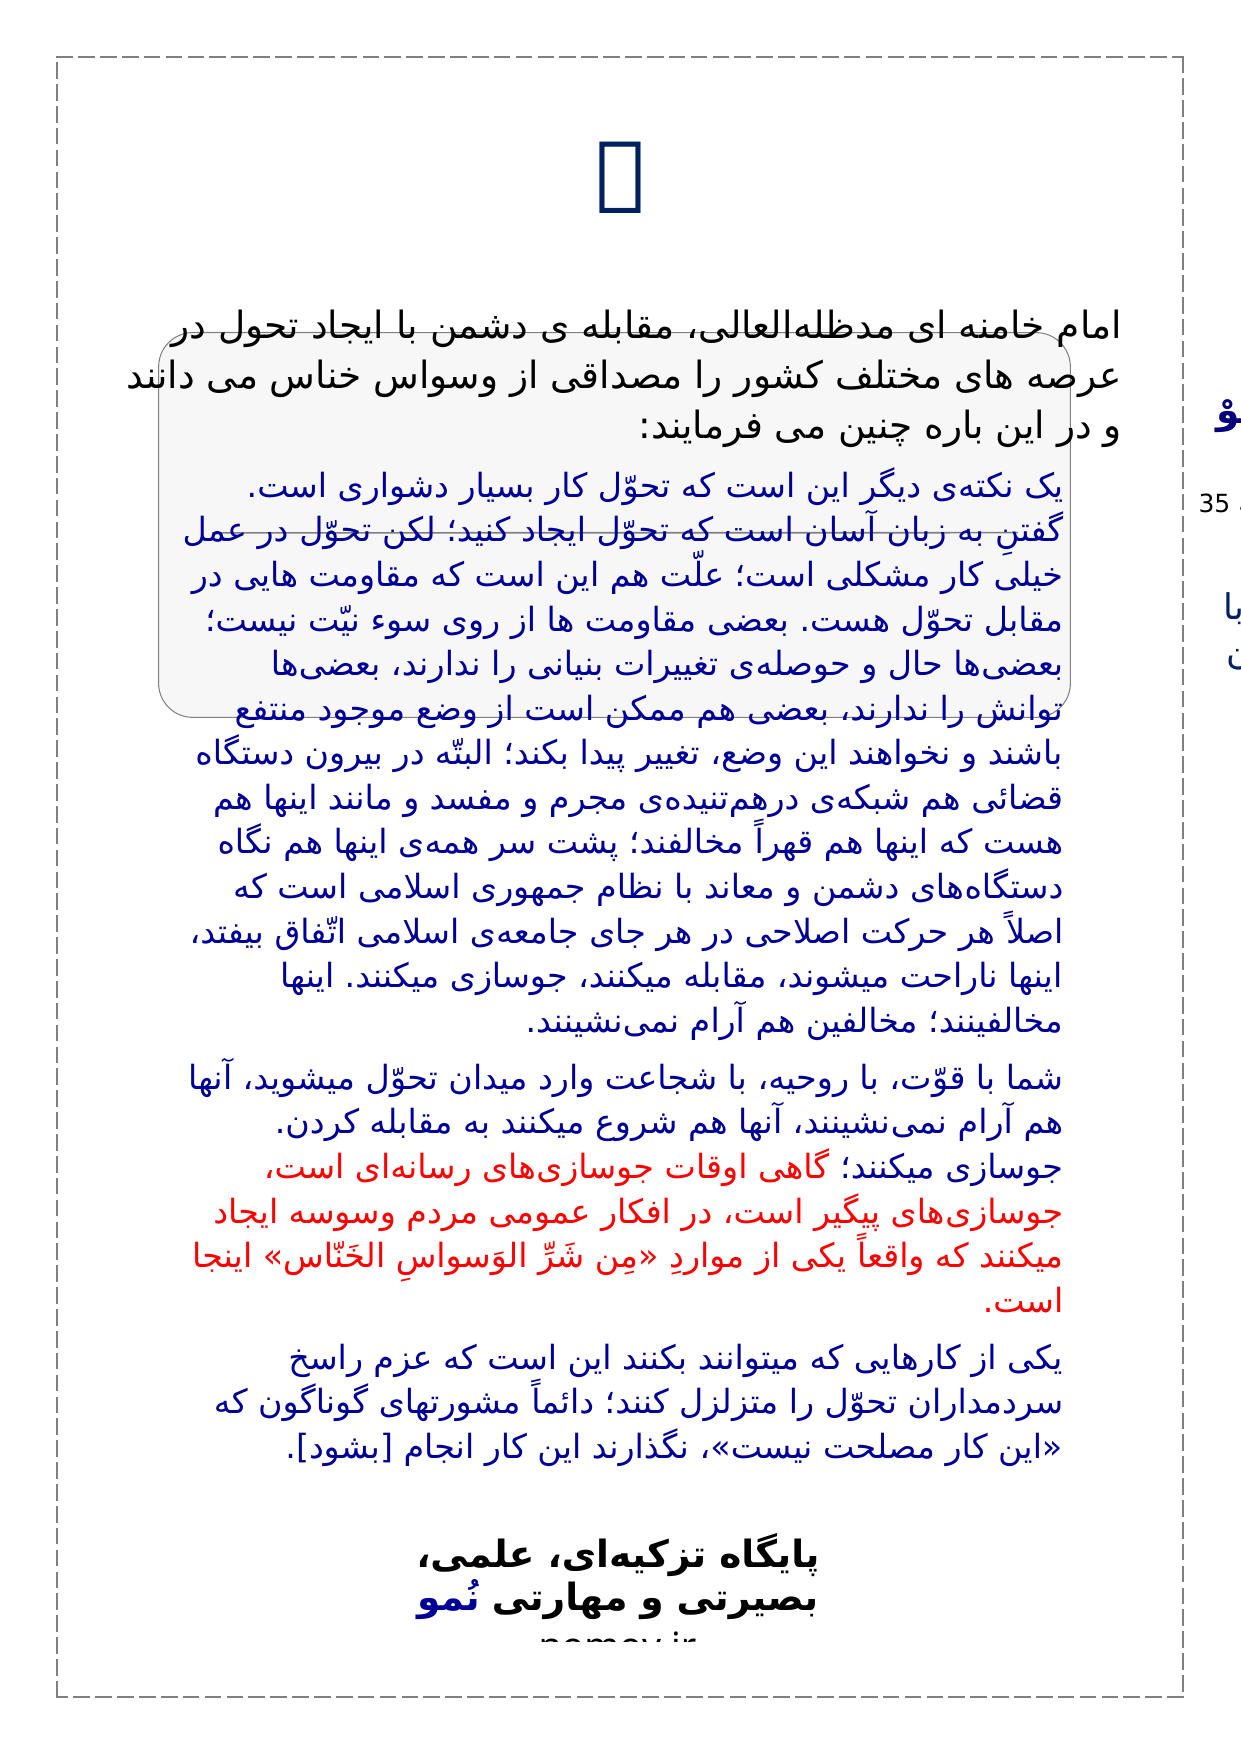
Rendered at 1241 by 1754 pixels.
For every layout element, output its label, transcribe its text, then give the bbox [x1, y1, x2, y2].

text امام خامنه ای مدظله‌العالی، مقابله ی دشمن با ایجاد تحول در عرصه های مختلف کشور را مصداقی از وسواس خناس می دانند و در این باره چنین می فرمایند: [118, 303, 1122, 447]
text یک نکته‌ی دیگر این است که تحوّل کار بسیار دشواری است. گفتنِ به زبان آسان است که تحوّل ایجاد کنید؛ لکن تحوّل در عمل خیلی کار مشکلی است؛ علّت هم این است که مقاومت هایی در مقابل تحوّل هست. بعضی مقاومت ها از روی سوء نیّت نیست؛ بعضی‌ها حال و حوصله‌ی تغییرات بنیانی را ندارند، بعضی‌ها توانش را ندارند، بعضی‌ هم ممکن است از وضع موجود منتفع باشند و نخواهند این وضع، تغییر پیدا بکند؛ البتّه در بیرون دستگاه قضائی هم شبکه‌ی در‌هم‌تنیده‌ی مجرم و مفسد و مانند اینها هم هست که اینها هم قهراً مخالفند؛ پشت سر همه‌ی اینها هم نگاه دستگاه‌های دشمن و معاند با نظام جمهوری اسلامی است که اصلاً‌ هر حرکت اصلاحی در هر جای جامعه‌ی اسلامی اتّفاق بیفتد، اینها ناراحت میشوند، مقابله میکنند، جوسازی میکنند. اینها مخالفینند؛ مخالفین هم آرام نمی‌نشینند. [177, 466, 1063, 1040]
text شما با قوّت، با روحیه، با شجاعت وارد میدان تحوّل میشوید، آنها هم آرام نمی‌نشینند، آنها هم شروع میکنند به مقابله کردن. جوسازی میکنند؛ گاهی اوقات جوسازی‌های رسانه‌ای است، جوسازی‌های پیگیر است، در افکار عمومی مردم وسوسه ایجاد میکنند که واقعاً یکی از مواردِ «مِن شَرِّ الوَسواسِ الخَنّاس» اینجا است. [177, 1058, 1063, 1320]
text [177, 1338, 1063, 1466]
